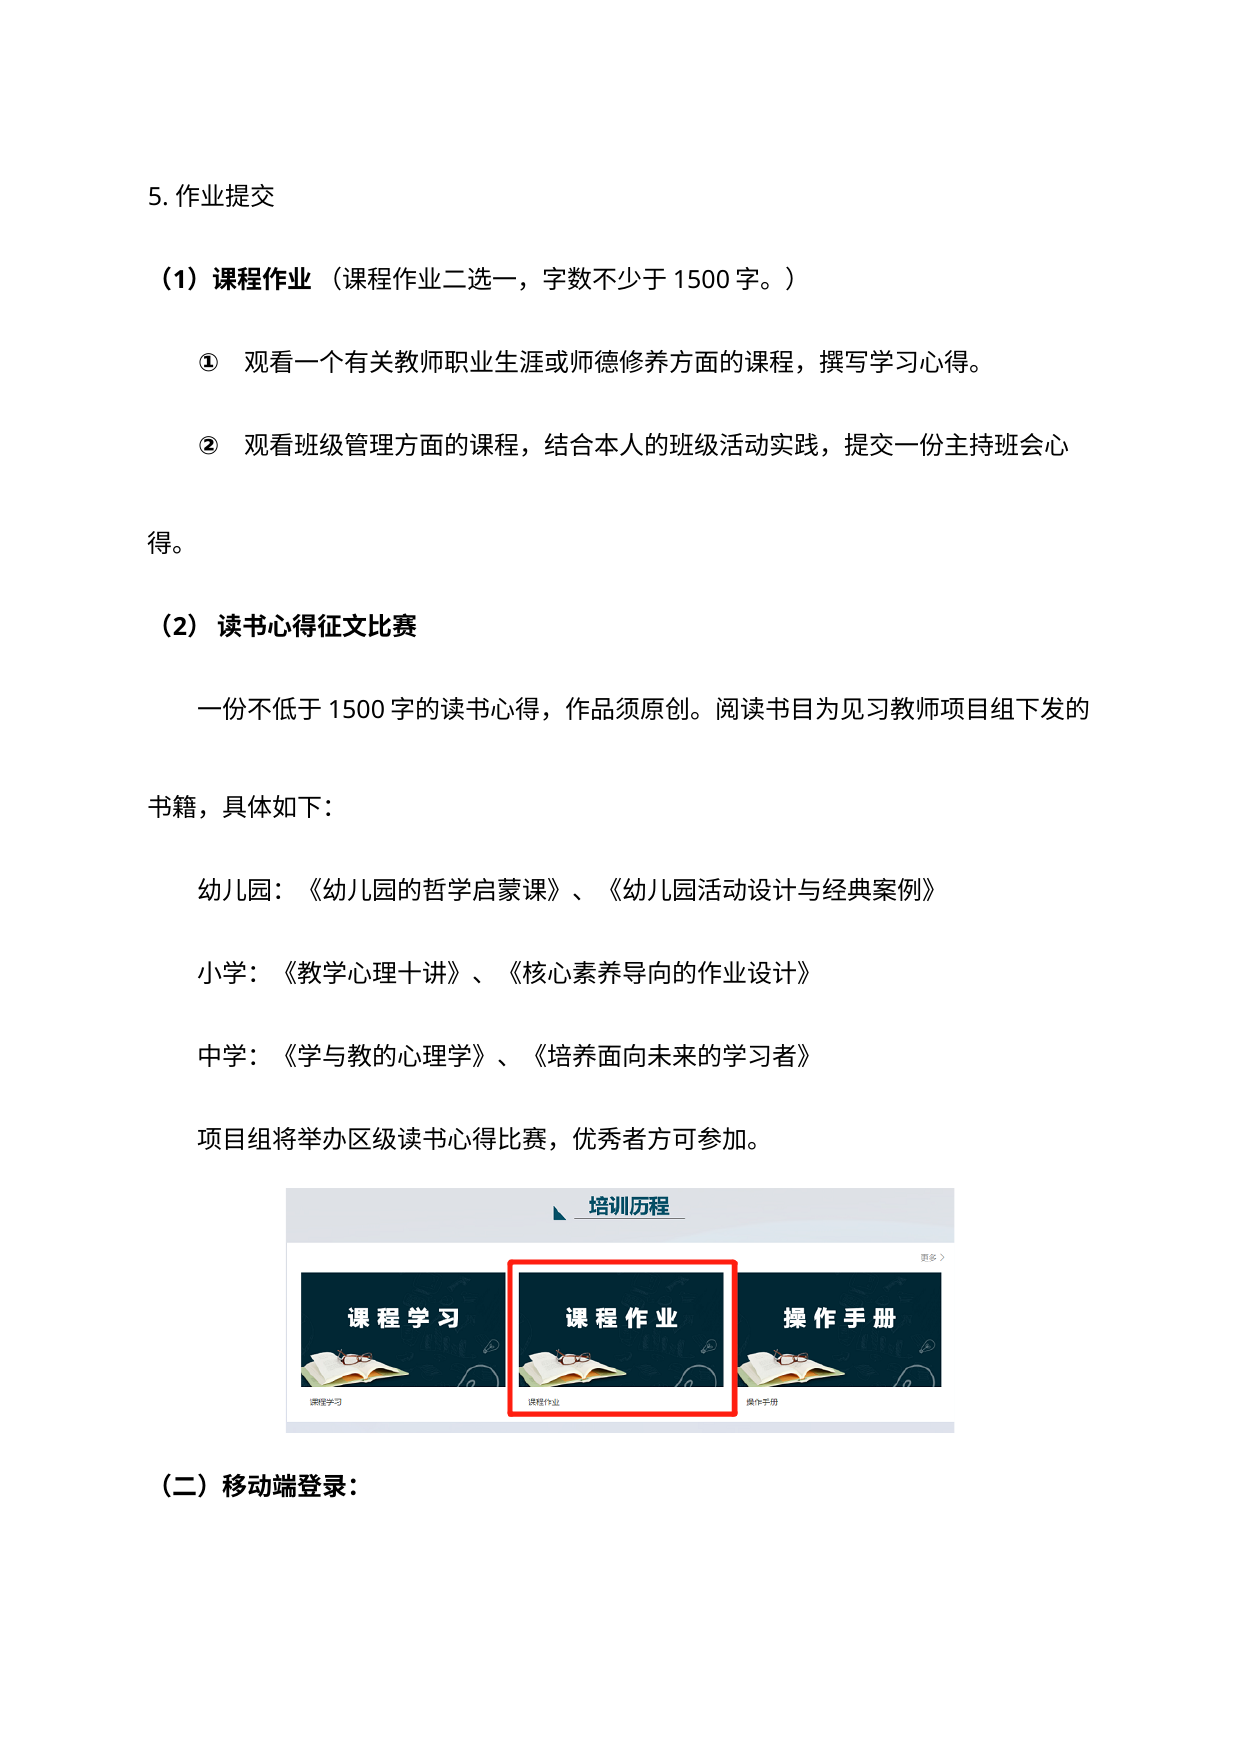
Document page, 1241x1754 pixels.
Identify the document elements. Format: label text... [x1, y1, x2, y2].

text ① 观看一个有关教师职业生涯或师德修养方面的课程，撰写学习心得。 [148, 328, 1092, 393]
text 小学：《教学心理十讲》、《核心素养导向的作业设计》 [148, 939, 1092, 1004]
text 幼儿园：《幼儿园的哲学启蒙课》、《幼儿园活动设计与经典案例》 [148, 856, 1092, 921]
text 一份不低于1500字的读书心得，作品须原创。阅读书目为见习教师项目组下发的书籍，具体如下： [148, 675, 1092, 838]
picture [285, 1188, 955, 1433]
text 5. 作业提交 [148, 162, 1092, 227]
text （2） 读书心得征文比赛 [148, 592, 1092, 657]
text 中学：《学与教的心理学》、《培养面向未来的学习者》 [148, 1022, 1092, 1087]
text ② 观看班级管理方面的课程，结合本人的班级活动实践，提交一份主持班会心得。 [148, 411, 1092, 574]
subtitle （二）移动端登录： [148, 1452, 1092, 1517]
text （1）课程作业 （课程作业二选一，字数不少于1500字。） [148, 245, 1092, 310]
text 项目组将举办区级读书心得比赛，优秀者方可参加。 [148, 1105, 1092, 1170]
